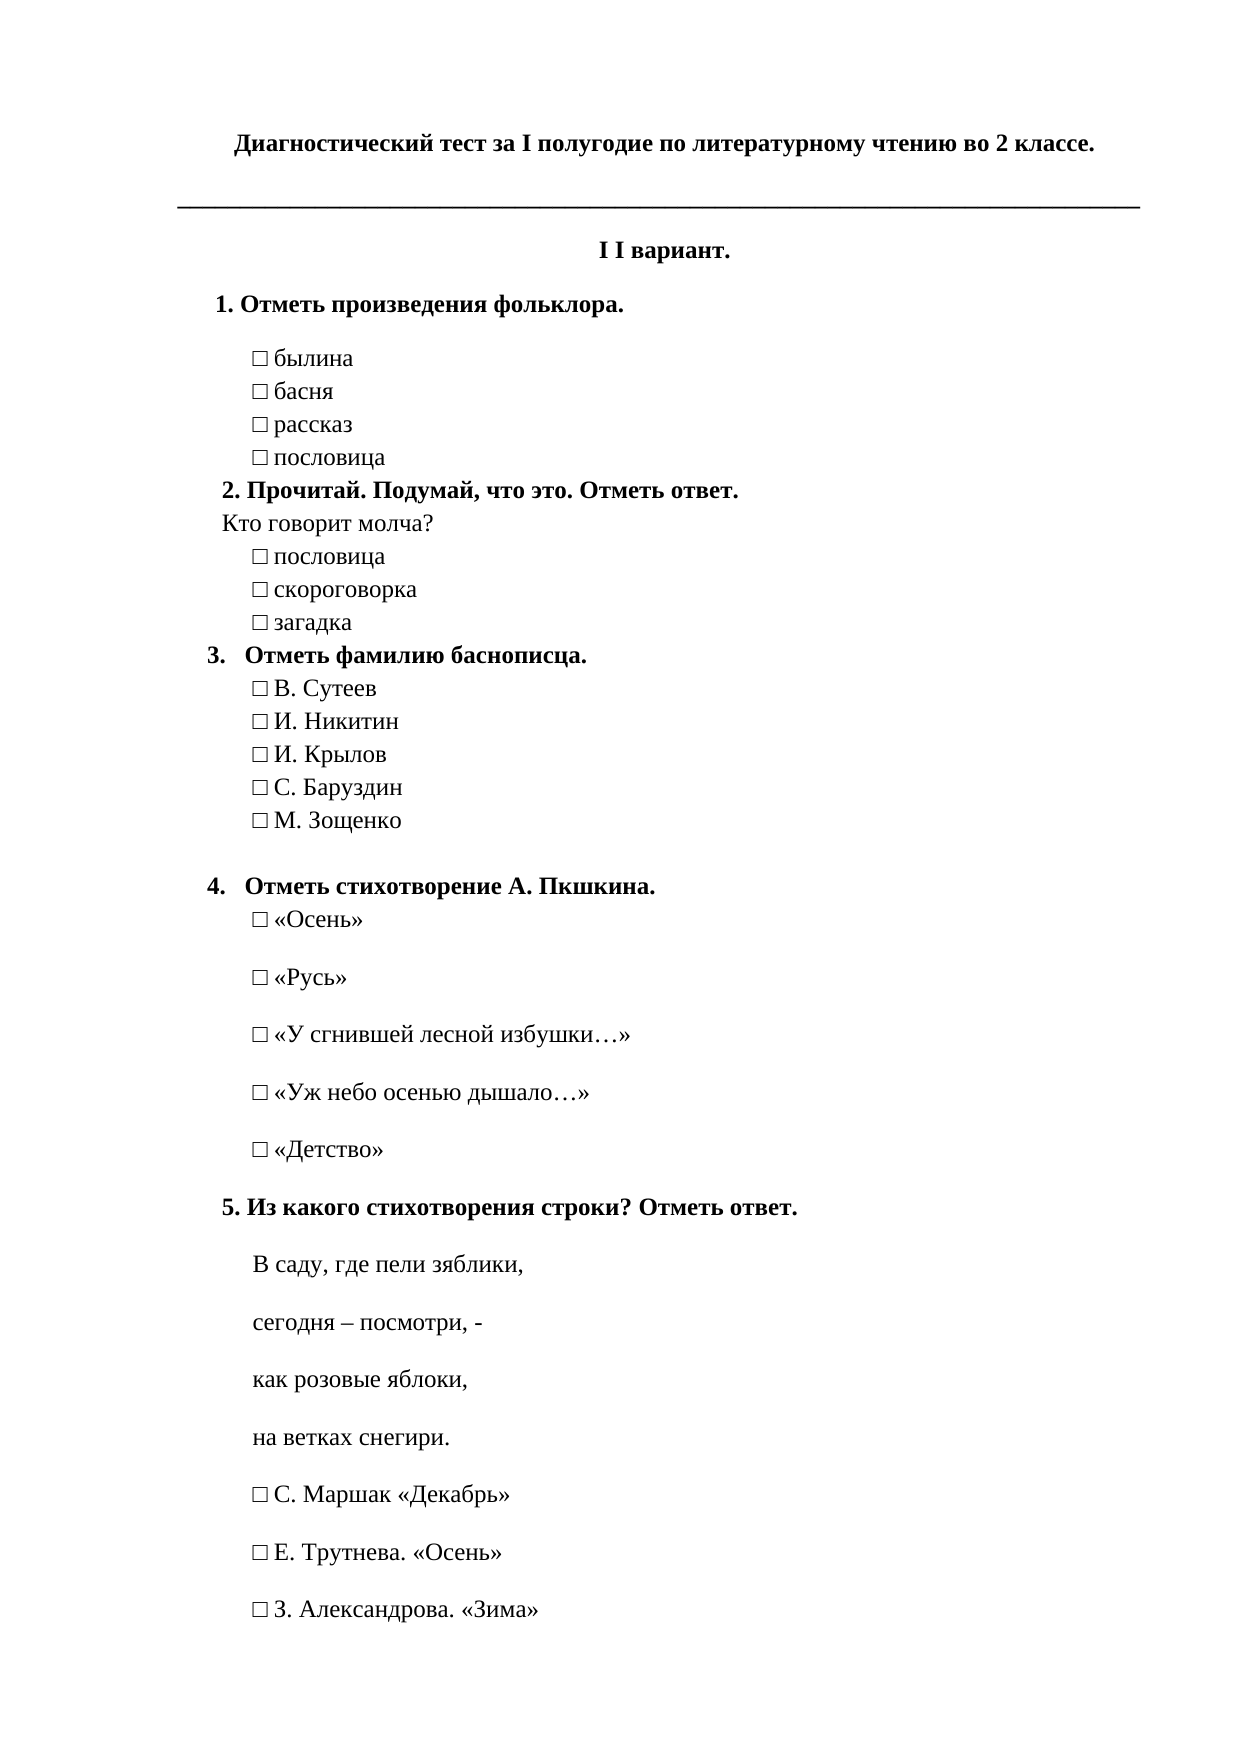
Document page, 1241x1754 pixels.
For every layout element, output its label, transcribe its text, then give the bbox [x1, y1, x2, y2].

list как розовые яблоки, [252, 1364, 1152, 1393]
list □ С. Баруздин [252, 772, 1152, 801]
text _____________________________________________________________________________ [177, 182, 1152, 210]
list □ «Уж небо осенью дышало…» [252, 1077, 1152, 1106]
list □ Е. Трутнева. «Осень» [252, 1537, 1152, 1566]
list □ «Русь» [252, 962, 1152, 991]
list на ветках снегири. [252, 1422, 1152, 1451]
list 2. Прочитай. Подумай, что это. Отметь ответ. [222, 475, 1152, 504]
list □ С. Маршак «Декабрь» [252, 1479, 1152, 1508]
text I I вариант. [177, 235, 1152, 264]
list Отметь стихотворение А. Пкшкина. [207, 871, 1152, 900]
list □ «У сгнившей лесной избушки…» [252, 1019, 1152, 1048]
list □ И. Никитин [252, 706, 1152, 735]
list □ И. Крылов [252, 739, 1152, 768]
list □ «Детство» [252, 1134, 1152, 1163]
list □ рассказ [252, 409, 1152, 438]
list □ З. Александрова. «Зима» [252, 1594, 1152, 1623]
text Диагностический тест за I полугодие по литературному чтению во 2 классе. [177, 128, 1152, 156]
list □ «Осень» [252, 904, 1152, 933]
list □ пословица [252, 541, 1152, 570]
list □ скороговорка [252, 574, 1152, 603]
text 1. Отметь произведения фольклора. [215, 289, 1152, 318]
list Отметь фамилию баснописца. [207, 640, 1152, 669]
list В саду, где пели зяблики, [252, 1249, 1152, 1278]
list □ пословица [252, 442, 1152, 471]
list 5. Из какого стихотворения строки? Отметь ответ. [222, 1192, 1152, 1221]
list □ былина [252, 343, 1152, 372]
list сегодня – посмотри, - [252, 1307, 1152, 1336]
list □ загадка [252, 607, 1152, 636]
list Кто говорит молча? [222, 508, 1152, 537]
list □ М. Зощенко [252, 805, 1152, 834]
list □ басня [252, 376, 1152, 405]
list □ В. Сутеев [252, 673, 1152, 702]
